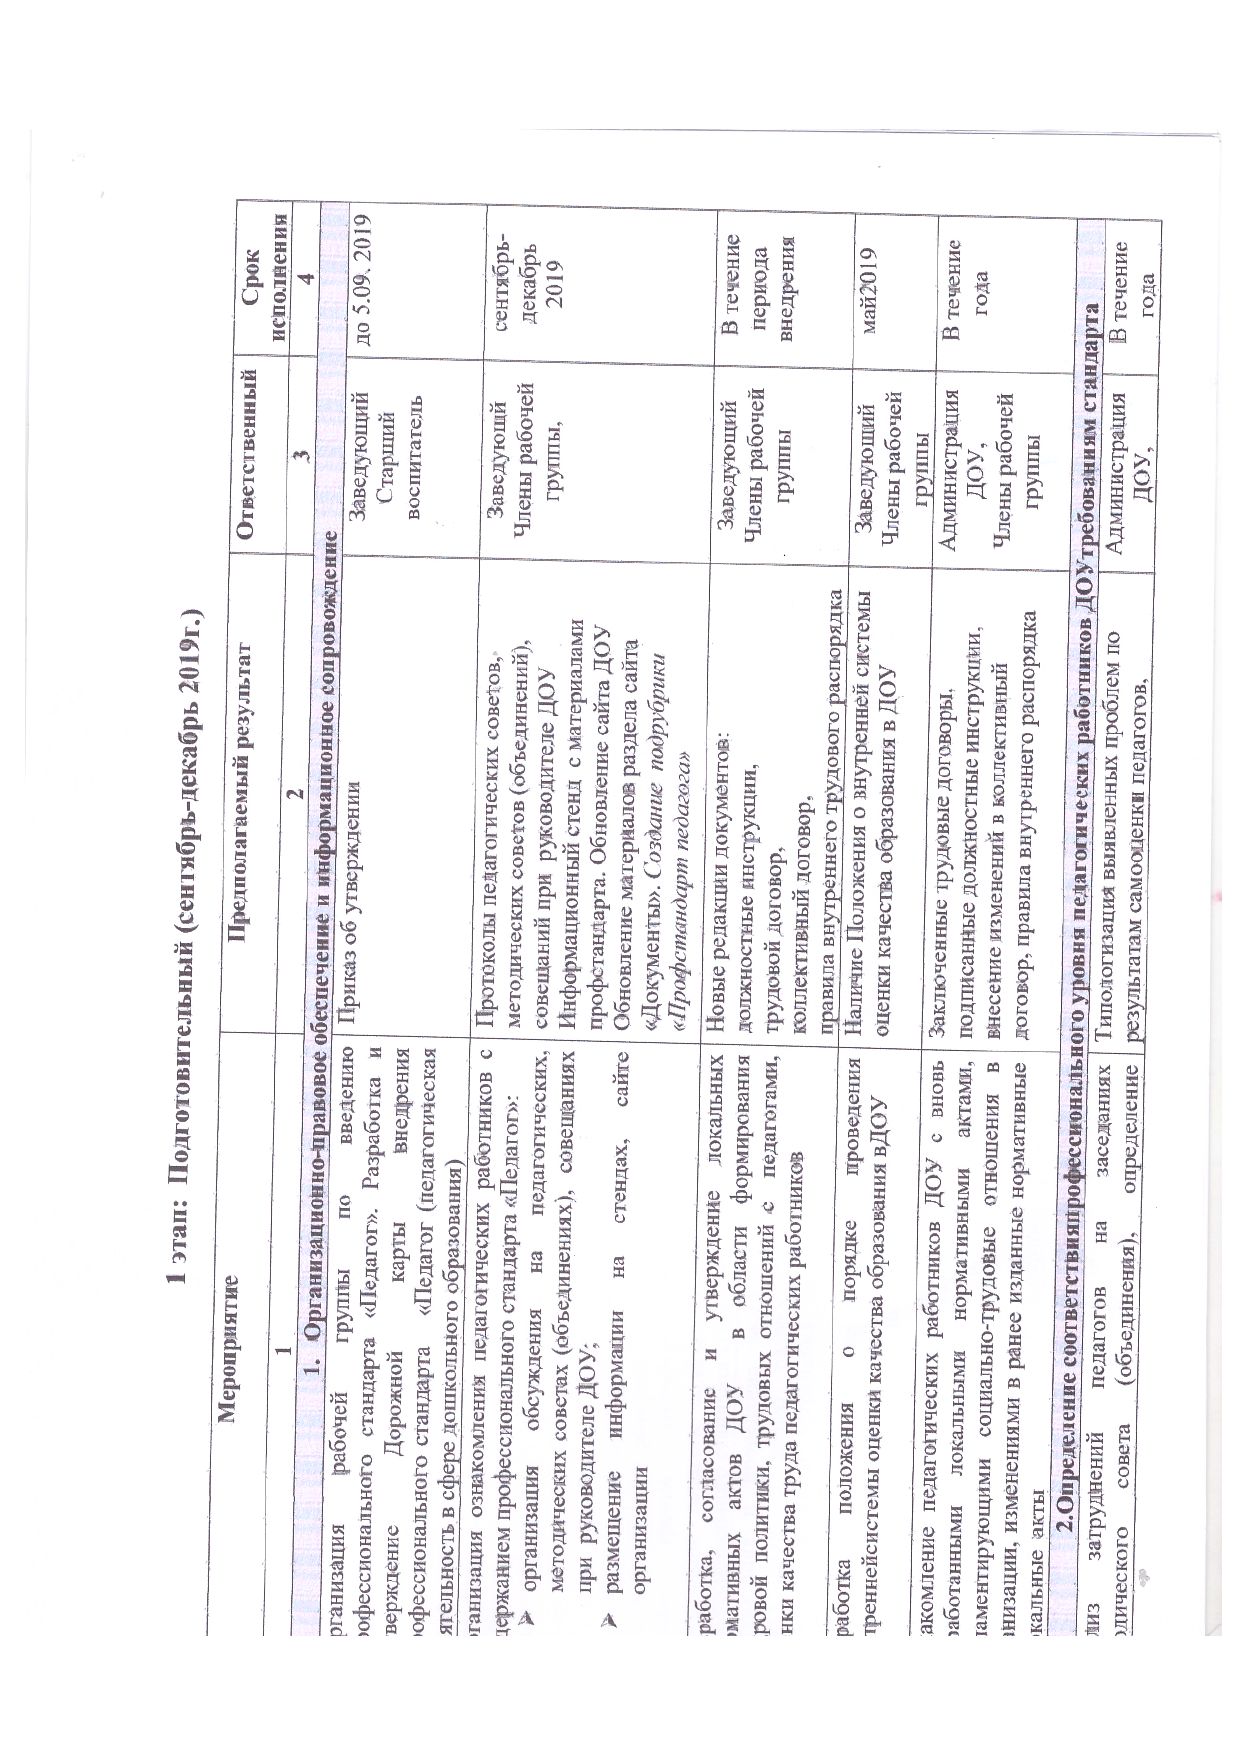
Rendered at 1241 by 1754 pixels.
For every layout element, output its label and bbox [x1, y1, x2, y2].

picture [14, 118, 1232, 1636]
